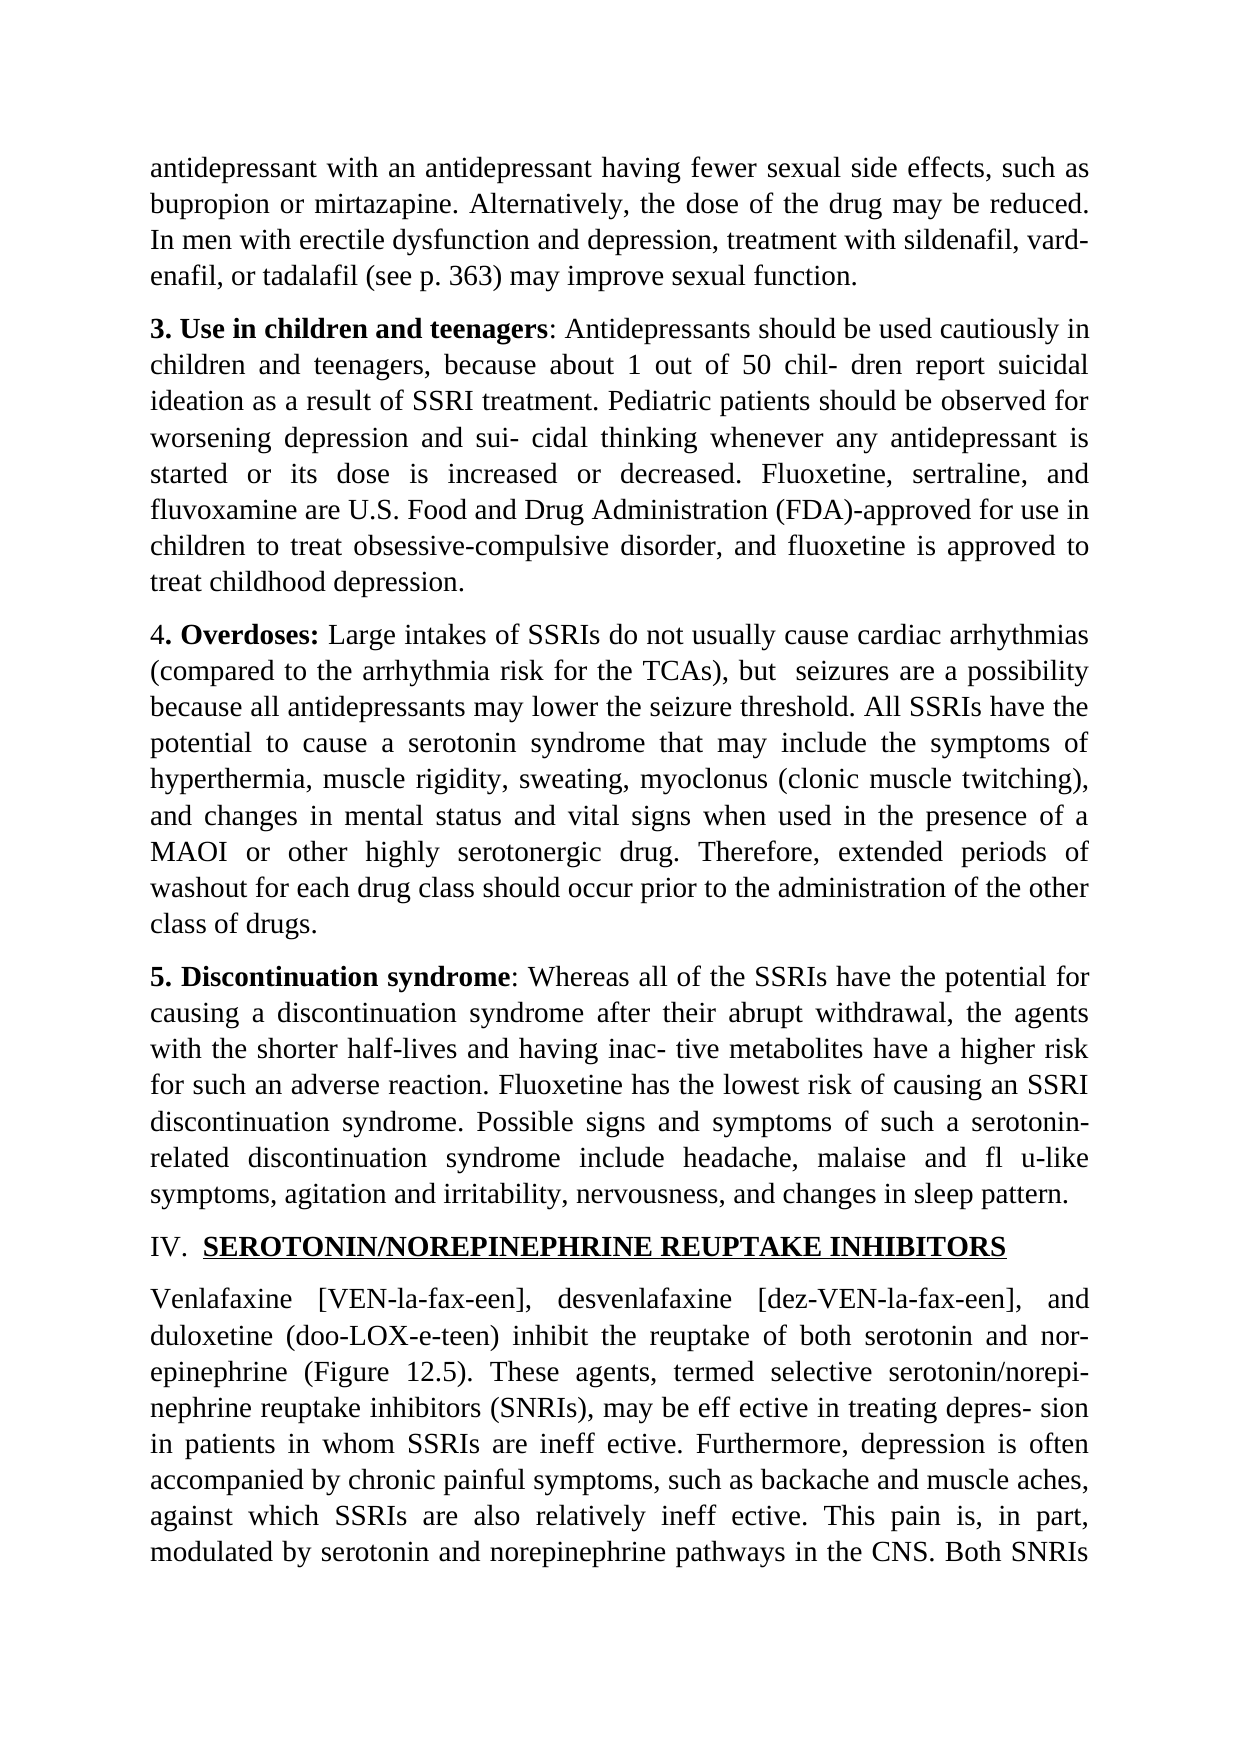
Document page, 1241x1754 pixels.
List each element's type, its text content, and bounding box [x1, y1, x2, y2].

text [150, 1282, 1090, 1568]
text 3. Use in children and teenagers: Antidepressants should be used cautiously in children and teenagers, because about 1 out of 50 chil- dren report suicidal ideation as a result of SSRI treatment. Pediatric patients should be observed for worsening depression and sui- cidal thinking whenever any antidepressant is started or its dose is increased or decreased. Fluoxetine, sertraline, and fluvoxamine are U.S. Food and Drug Administration (FDA)-approved for use in children to treat obsessive-compulsive disorder, and fluoxetine is approved to treat childhood depression. [150, 311, 1090, 598]
text 5. Discontinuation syndrome: Whereas all of the SSRIs have the potential for causing a discontinuation syndrome after their abrupt withdrawal, the agents with the shorter half-lives and having inac- tive metabolites have a higher risk for such an adverse reaction. Fluoxetine has the lowest risk of causing an SSRI discontinuation syndrome. Possible signs and symptoms of such a serotonin-related discontinuation syndrome include headache, malaise and fl u-like symptoms, agitation and irritability, nervousness, and changes in sleep pattern. [150, 959, 1090, 1209]
text 4. Overdoses: Large intakes of SSRIs do not usually cause cardiac arrhythmias (compared to the arrhythmia risk for the TCAs), but seizures are a possibility because all antidepressants may lower the seizure threshold. All SSRIs have the potential to cause a serotonin syndrome that may include the symptoms of hyperthermia, muscle rigidity, sweating, myoclonus (clonic muscle twitching), and changes in mental status and vital signs when used in the presence of a MAOI or other highly serotonergic drug. Therefore, extended periods of washout for each drug class should occur prior to the administration of the other class of drugs. [150, 617, 1090, 940]
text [150, 150, 1090, 292]
text IV. SEROTONIN/NOREPINEPHRINE REUPTAKE INHIBITORS [150, 1229, 1090, 1262]
